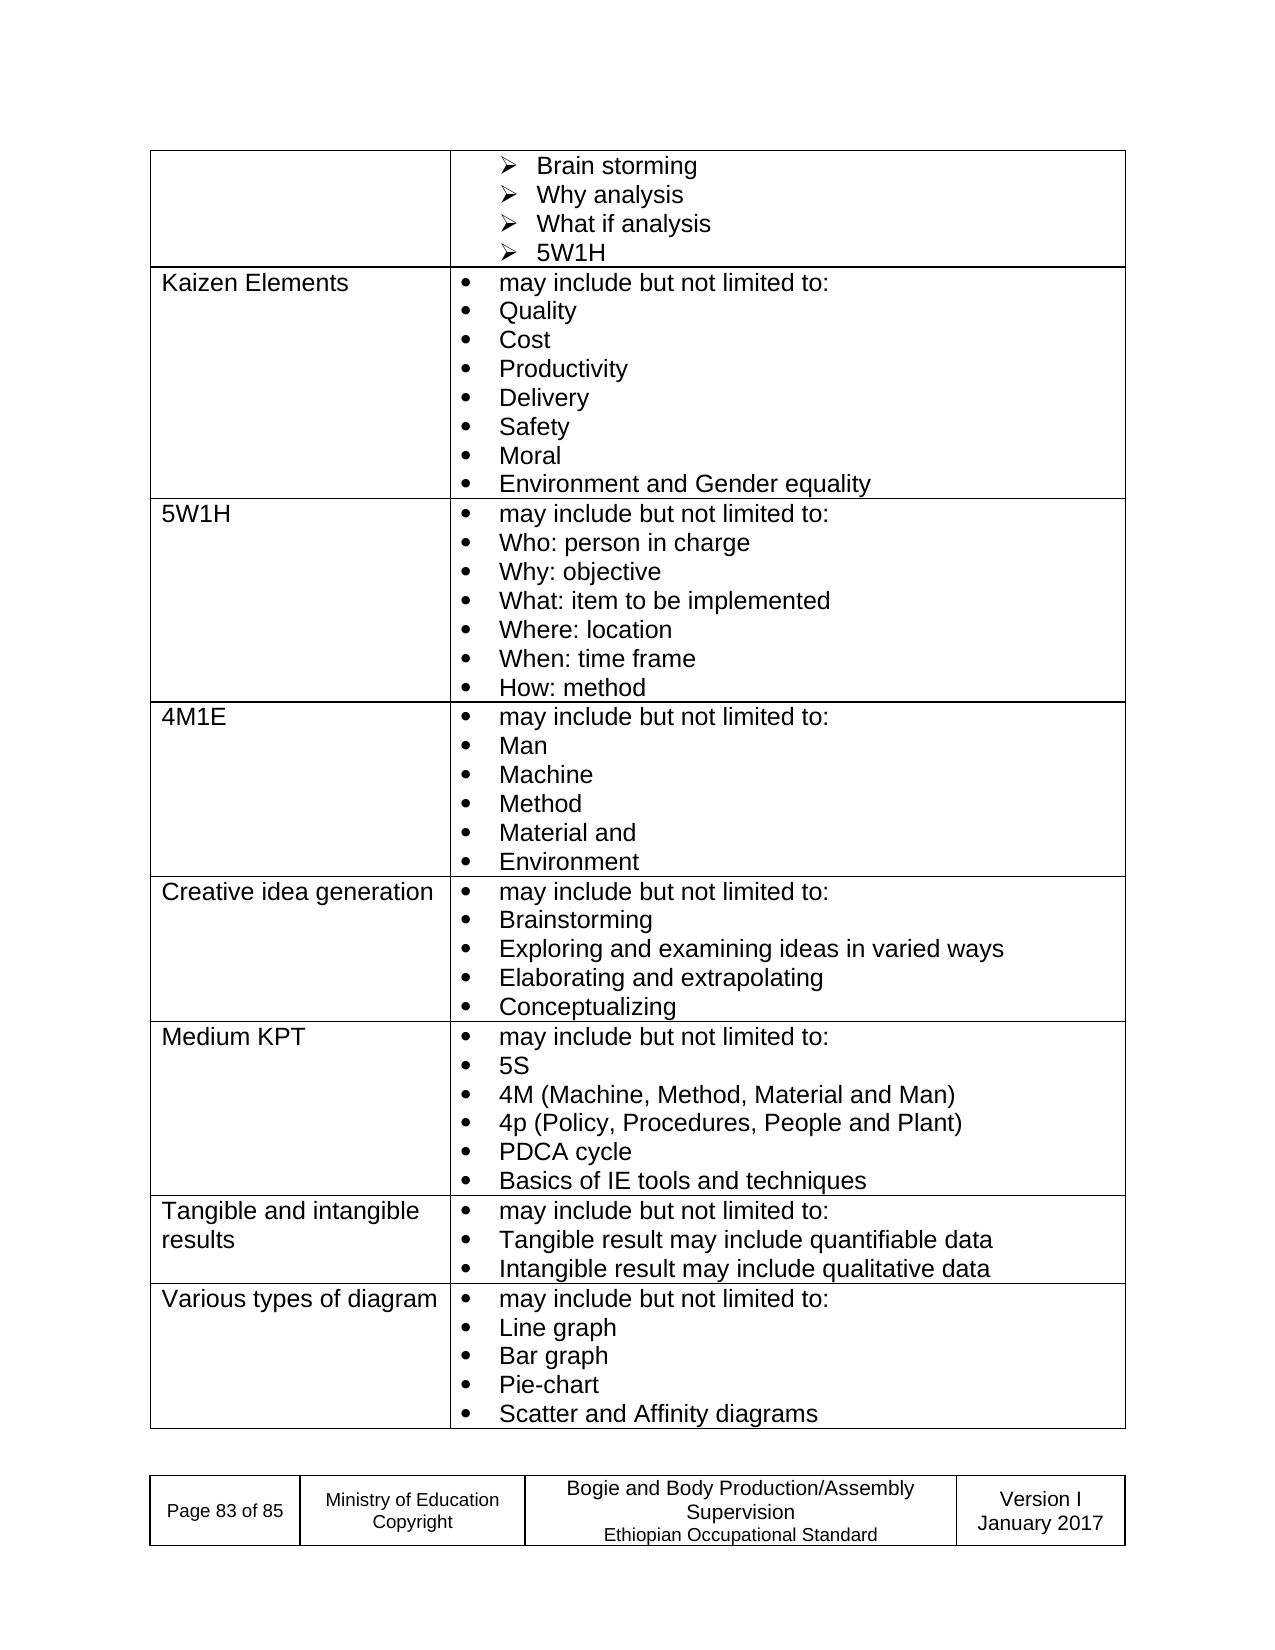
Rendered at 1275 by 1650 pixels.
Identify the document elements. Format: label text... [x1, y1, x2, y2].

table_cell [451, 151, 1125, 266]
table_cell may include but not limited to: Who: person in charge Why: objective What: item to be implemented Where: location When: time frame How: method [451, 499, 1125, 701]
table_cell may include but not limited to: Man Machine Method Material and Environment [451, 703, 1125, 876]
table_cell may include but not limited to: Quality Cost Productivity Delivery Safety Moral Environment and Gender equality [451, 268, 1125, 498]
table_cell may include but not limited to: Brainstorming Exploring and examining ideas in varied ways Elaborating and extrapolating Conceptualizing [451, 877, 1125, 1021]
table_cell 5W1H [151, 499, 450, 701]
table_cell Various types of diagram [151, 1284, 450, 1428]
table_cell Medium KPT [151, 1022, 450, 1195]
table_cell 4M1E [151, 703, 450, 876]
table_cell Tangible and intangible results [151, 1196, 450, 1283]
table_cell may include but not limited to: 5S 4M (Machine, Method, Material and Man) 4p (Policy, Procedures, People and Plant) PDCA cycle Basics of IE tools and techniques [451, 1022, 1125, 1195]
table_cell Kaizen Elements [151, 268, 450, 498]
table_cell may include but not limited to: Line graph Bar graph Pie-chart Scatter and Affinity diagrams [451, 1284, 1125, 1428]
table_cell may include but not limited to: Tangible result may include quantifiable data Intangible result may include qualitative data [451, 1196, 1125, 1283]
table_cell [151, 151, 450, 266]
table_cell Creative idea generation [151, 877, 450, 1021]
